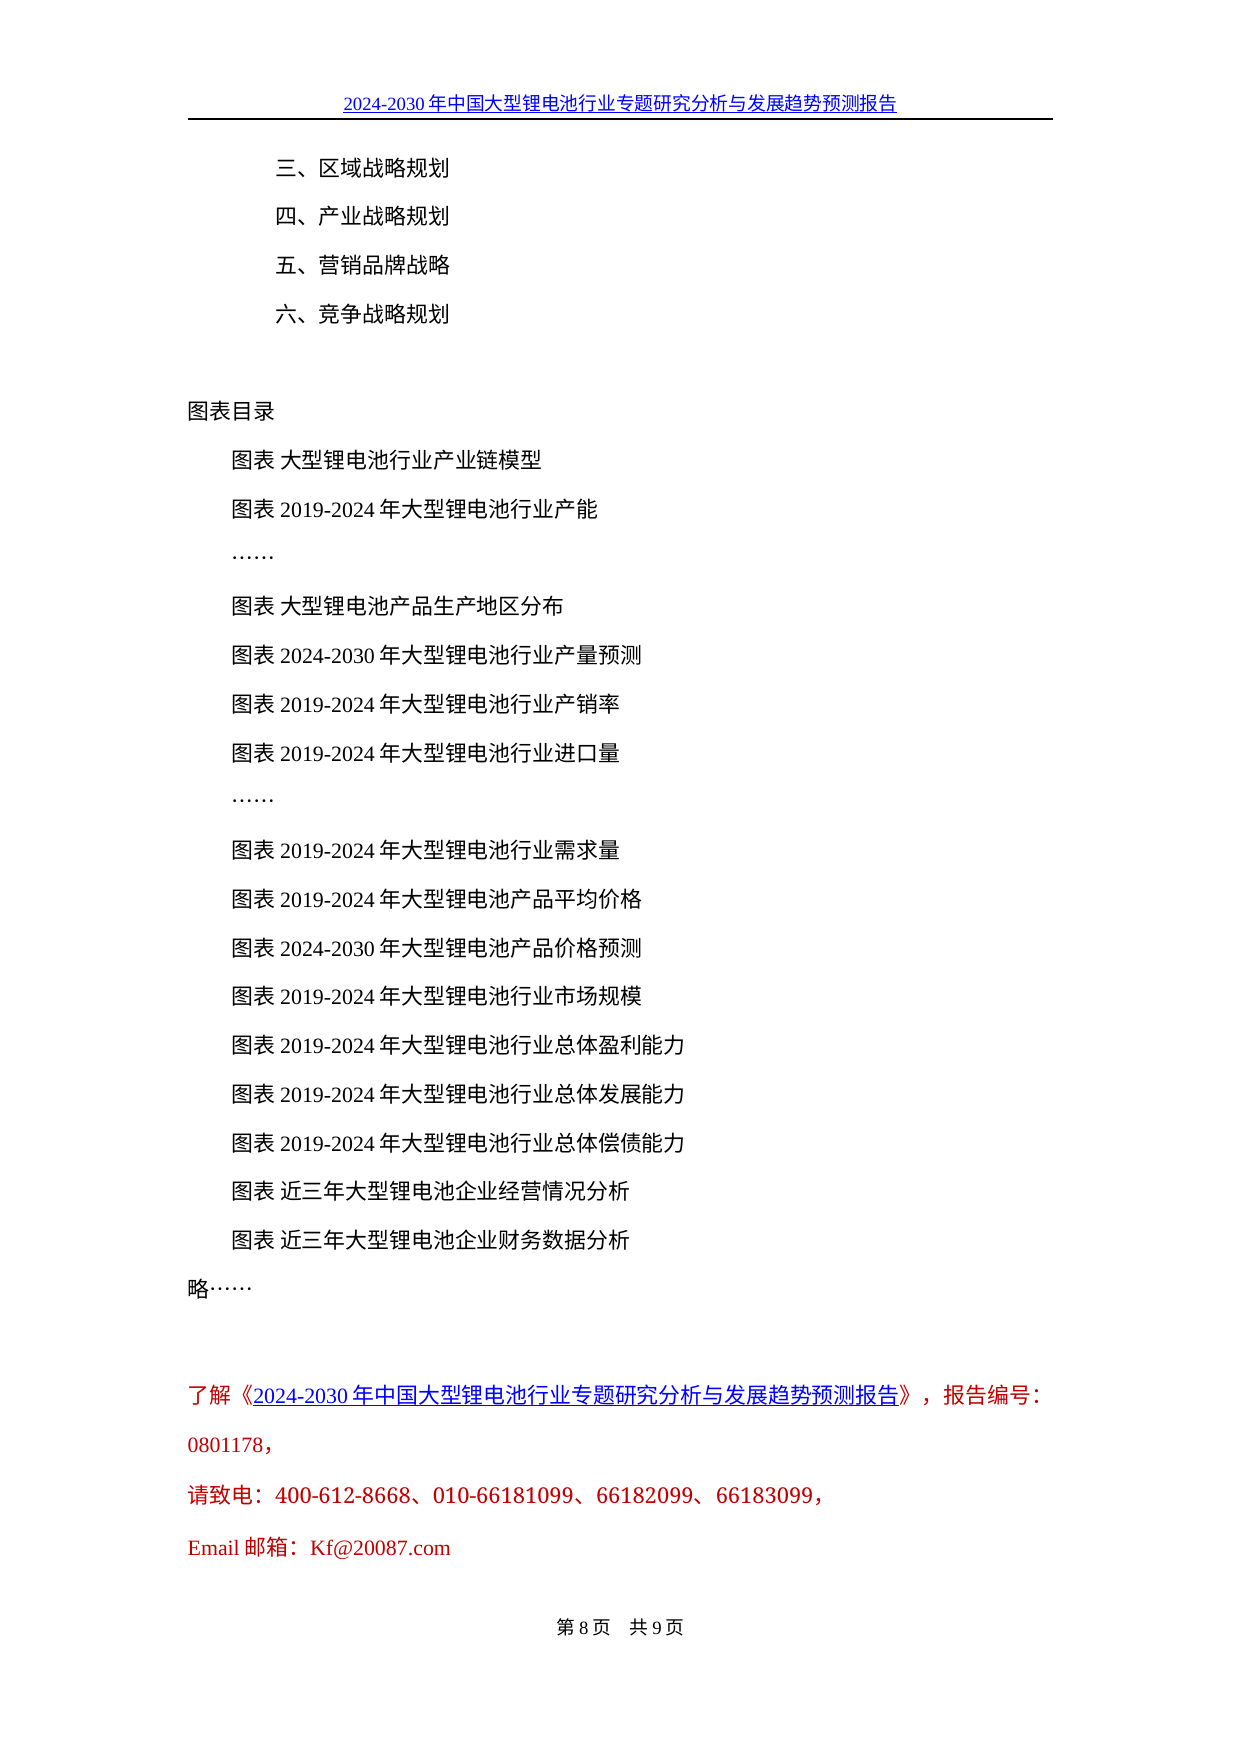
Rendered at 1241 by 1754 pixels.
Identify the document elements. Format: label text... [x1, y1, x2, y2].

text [187, 150, 1053, 1304]
text Email邮箱：Kf@20087.com [187, 1530, 1053, 1562]
text 了解《2024-2030年中国大型锂电池行业专题研究分析与发展趋势预测报告》，报告编号：0801178， [187, 1378, 1053, 1459]
text 请致电：400-612-8668、010-66181099、66182099、66183099， [187, 1478, 1053, 1511]
